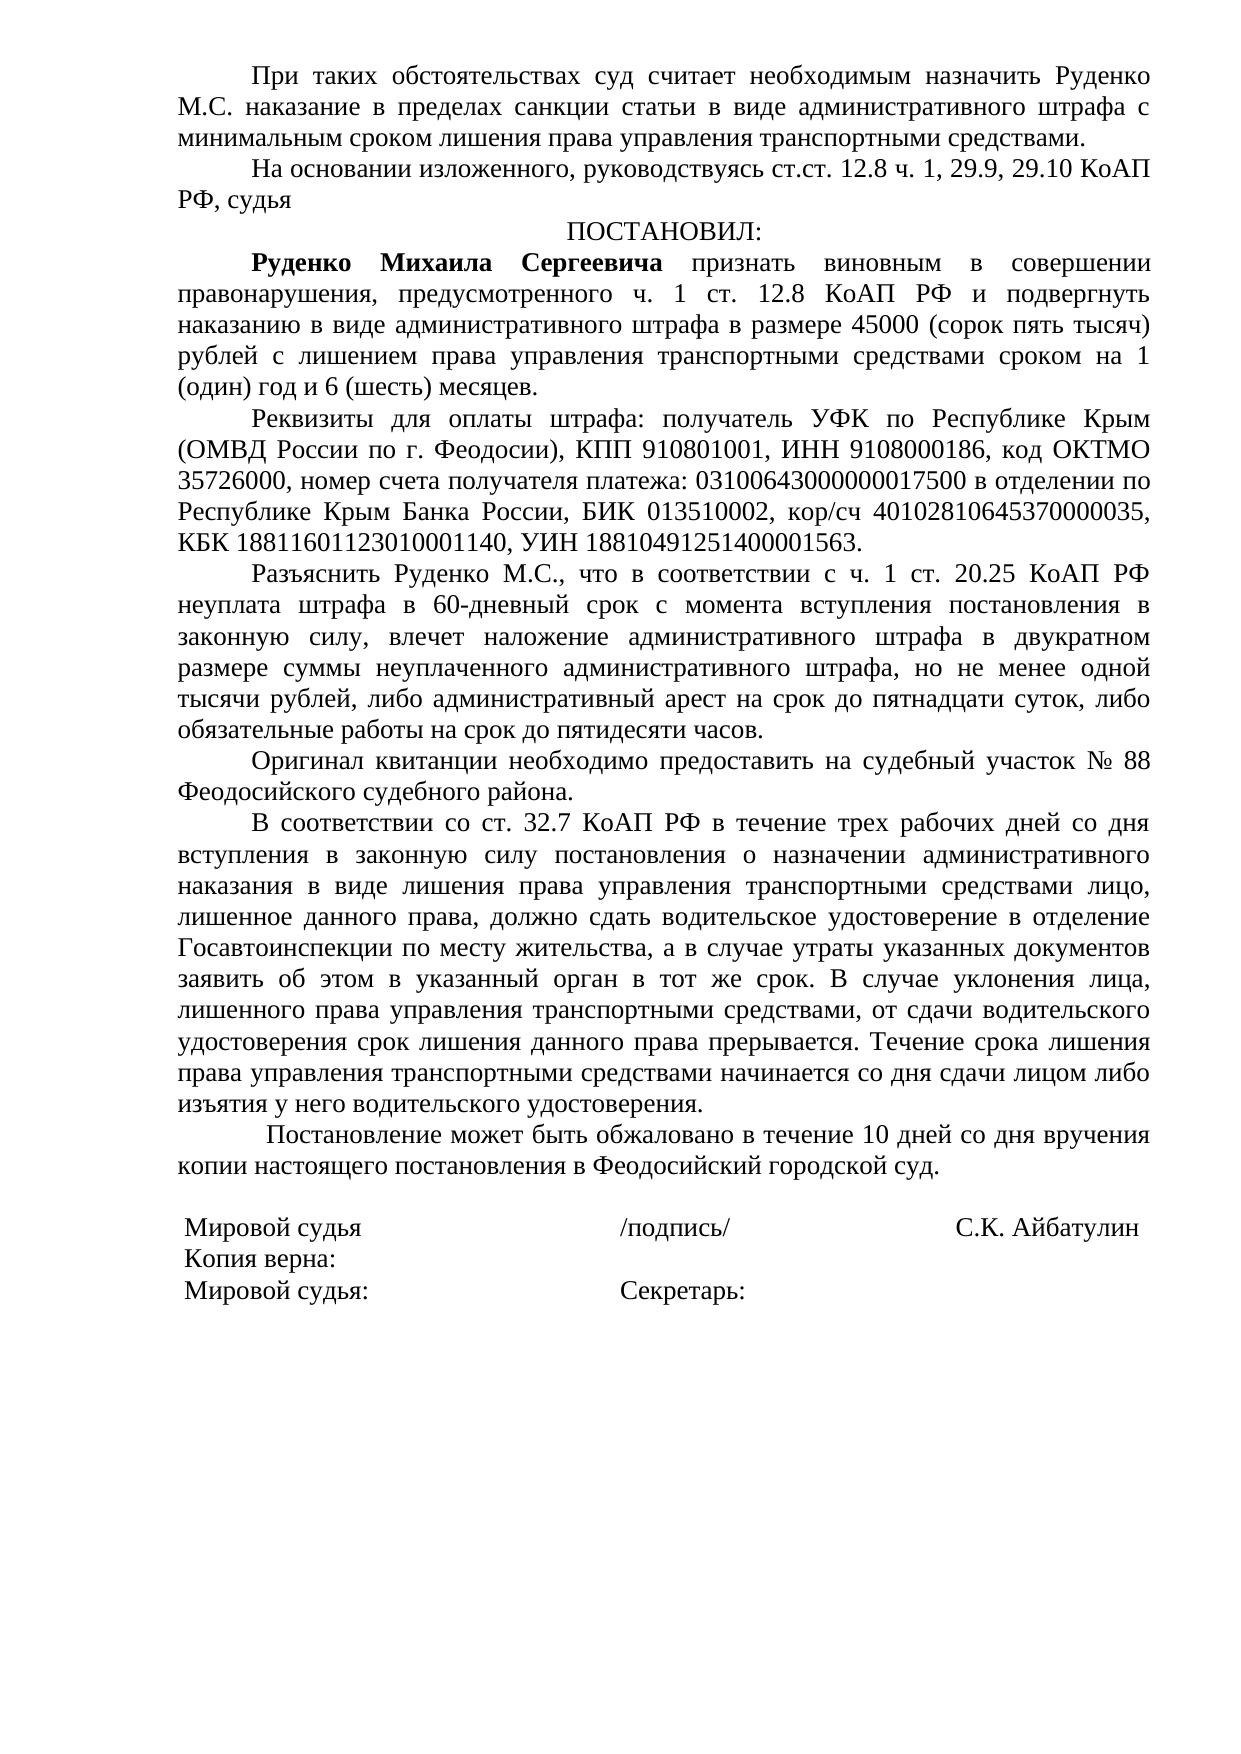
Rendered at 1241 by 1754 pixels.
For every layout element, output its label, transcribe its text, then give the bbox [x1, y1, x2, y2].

text Копия верна: [177, 1243, 1152, 1274]
text Руденко Михаила Сергеевича признать виновным в совершении правонарушения, предусмотренного ч. 1 ст. 12.8 КоАП РФ и подвергнуть наказанию в виде административного штрафа в размере 45000 (сорок пять тысяч) рублей с лишением права управления транспортными средствами сроком на 1 (один) год и 6 (шесть) месяцев. [177, 246, 1152, 402]
text На основании изложенного, руководствуясь ст.ст. 12.8 ч. 1, 29.9, 29.10 КоАП РФ, судья [177, 152, 1152, 215]
text Разъяснить Руденко М.С., что в соответствии с ч. 1 ст. 20.25 КоАП РФ неуплата штрафа в 60-дневный срок с момента вступления постановления в законную силу, влечет наложение административного штрафа в двукратном размере суммы неуплаченного административного штрафа, но не менее одной тысячи рублей, либо административный арест на срок до пятнадцати суток, либо обязательные работы на срок до пятидесяти часов. [177, 557, 1152, 744]
text ПОСТАНОВИЛ: [177, 215, 1152, 246]
text При таких обстоятельствах суд считает необходимым назначить Руденко М.С. наказание в пределах санкции статьи в виде административного штрафа с минимальным сроком лишения права управления транспортными средствами. [177, 59, 1152, 152]
text В соответствии со ст. 32.7 КоАП РФ в течение трех рабочих дней со дня вступления в законную силу постановления о назначении административного наказания в виде лишения права управления транспортными средствами лицо, лишенное данного права, должно сдать водительское удостоверение в отделение Госавтоинспекции по месту жительства, а в случае утраты указанных документов заявить об этом в указанный орган в тот же срок. В случае уклонения лица, лишенного права управления транспортными средствами, от сдачи водительского удостоверения срок лишения данного права прерывается. Течение срока лишения права управления транспортными средствами начинается со дня сдачи лицом либо изъятия у него водительского удостоверения. [177, 807, 1152, 1118]
text Постановление может быть обжаловано в течение 10 дней со дня вручения копии настоящего постановления в Феодосийский городской суд. [177, 1118, 1152, 1180]
text Оригинал квитанции необходимо предоставить на судебный участок № 88 Феодосийского судебного района. [177, 744, 1152, 807]
text Реквизиты для оплаты штрафа: получатель УФК по Республике Крым (ОМВД России по г. Феодосии), КПП 910801001, ИНН 9108000186, код ОКТМО 35726000, номер счета получателя платежа: 03100643000000017500 в отделении по Республике Крым Банка России, БИК 013510002, кор/сч 40102810645370000035, КБК 18811601123010001140, УИН 18810491251400001563. [177, 402, 1152, 557]
text Мировой судья: Секретарь: [177, 1274, 1152, 1305]
text Мировой судья /подпись/ С.К. Айбатулин [177, 1211, 1152, 1243]
